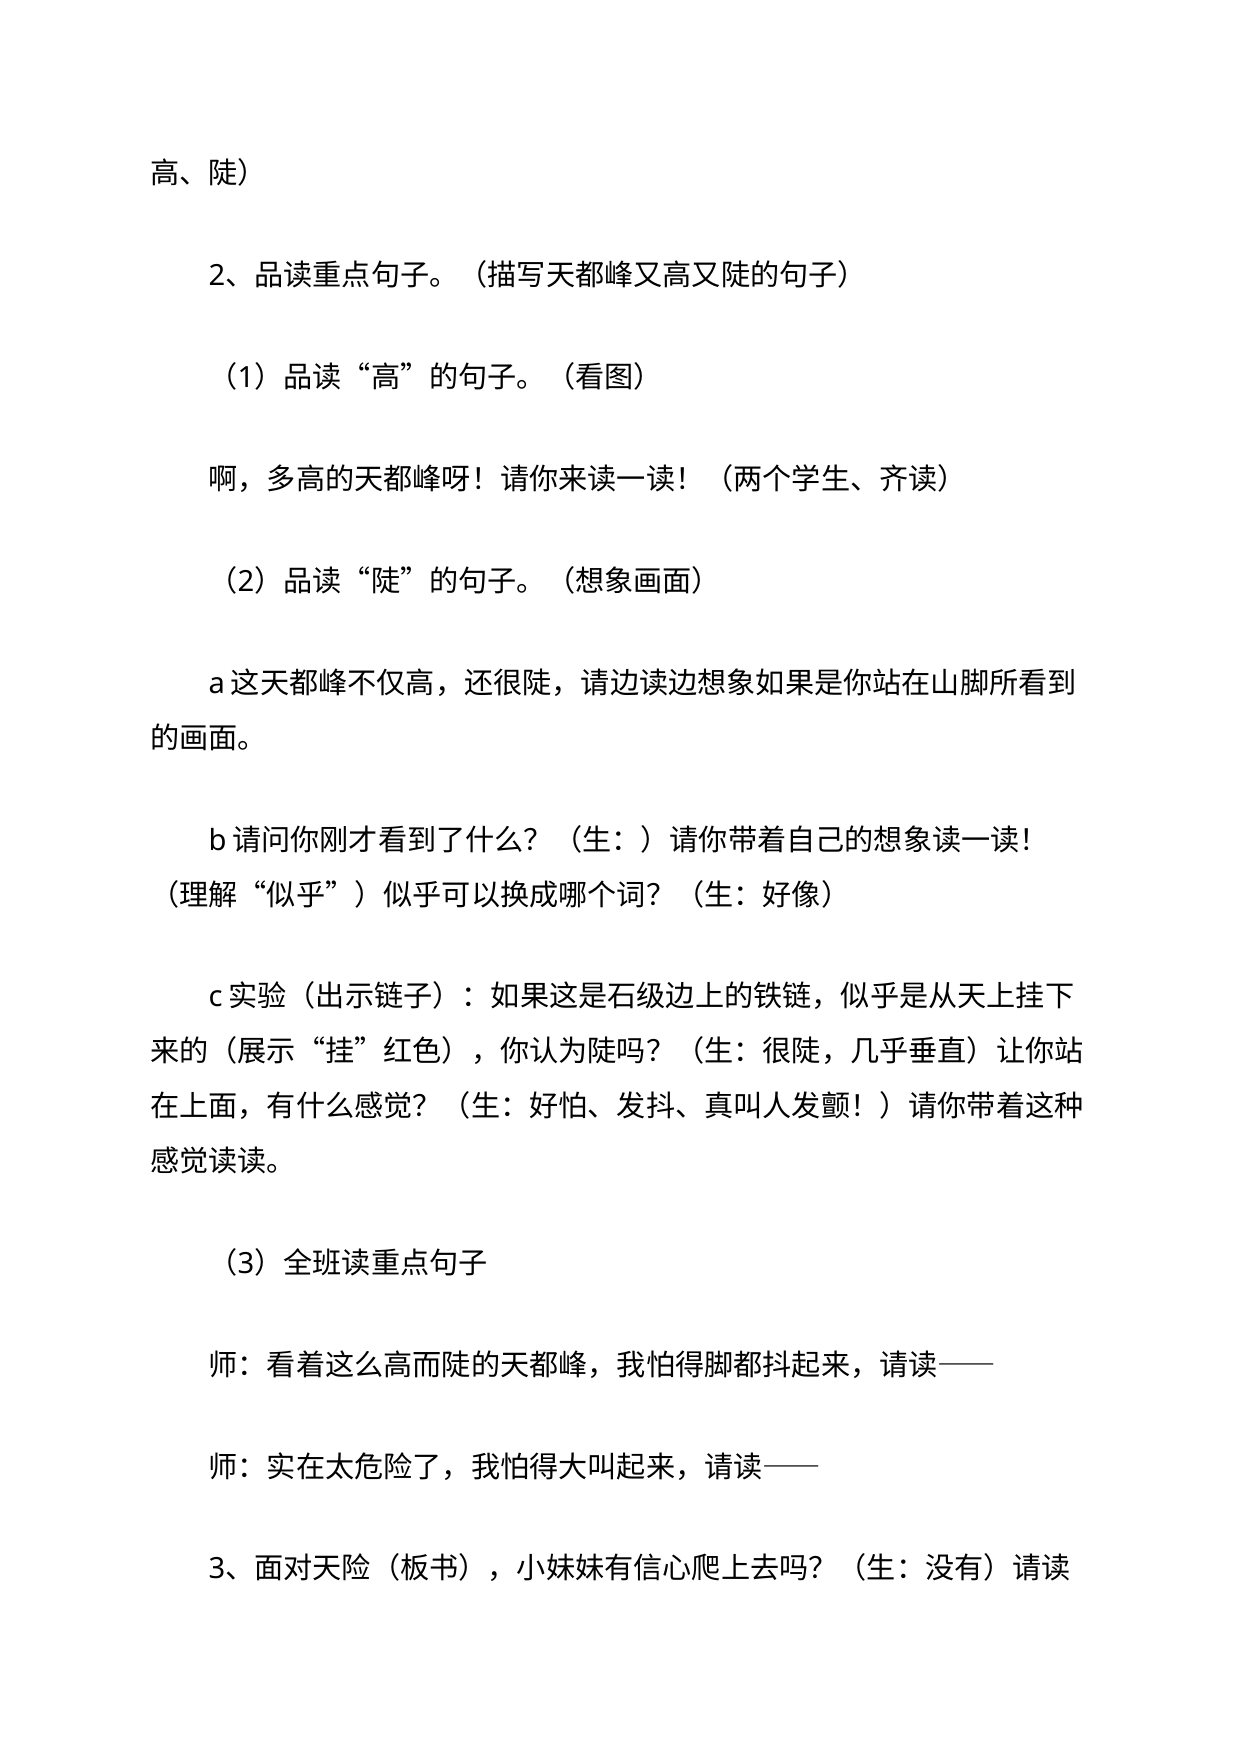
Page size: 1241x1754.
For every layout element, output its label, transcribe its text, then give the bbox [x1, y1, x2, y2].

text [150, 1545, 1090, 1587]
text （3）全班读重点句子 [150, 1239, 1090, 1282]
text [150, 150, 1090, 192]
text c实验（出示链子）：如果这是石级边上的铁链，似乎是从天上挂下来的（展示“挂”红色），你认为陡吗？（生：很陡，几乎垂直）让你站在上面，有什么感觉？（生：好怕、发抖、真叫人发颤！）请你带着这种感觉读读。 [150, 973, 1090, 1180]
text 2、品读重点句子。（描写天都峰又高又陡的句子） [150, 252, 1090, 294]
text b请问你刚才看到了什么？（生：）请你带着自己的想象读一读！（理解“似乎”）似乎可以换成哪个词？（生：好像） [150, 816, 1090, 913]
text 啊，多高的天都峰呀！请你来读一读！（两个学生、齐读） [150, 456, 1090, 498]
text （2）品读“陡”的句子。（想象画面） [150, 557, 1090, 600]
text 师：实在太危险了，我怕得大叫起来，请读—— [150, 1443, 1090, 1486]
text 师：看着这么高而陡的天都峰，我怕得脚都抖起来，请读—— [150, 1342, 1090, 1384]
text （1）品读“高”的句子。（看图） [150, 354, 1090, 396]
text a这天都峰不仅高，还很陡，请边读边想象如果是你站在山脚所看到的画面。 [150, 659, 1090, 757]
